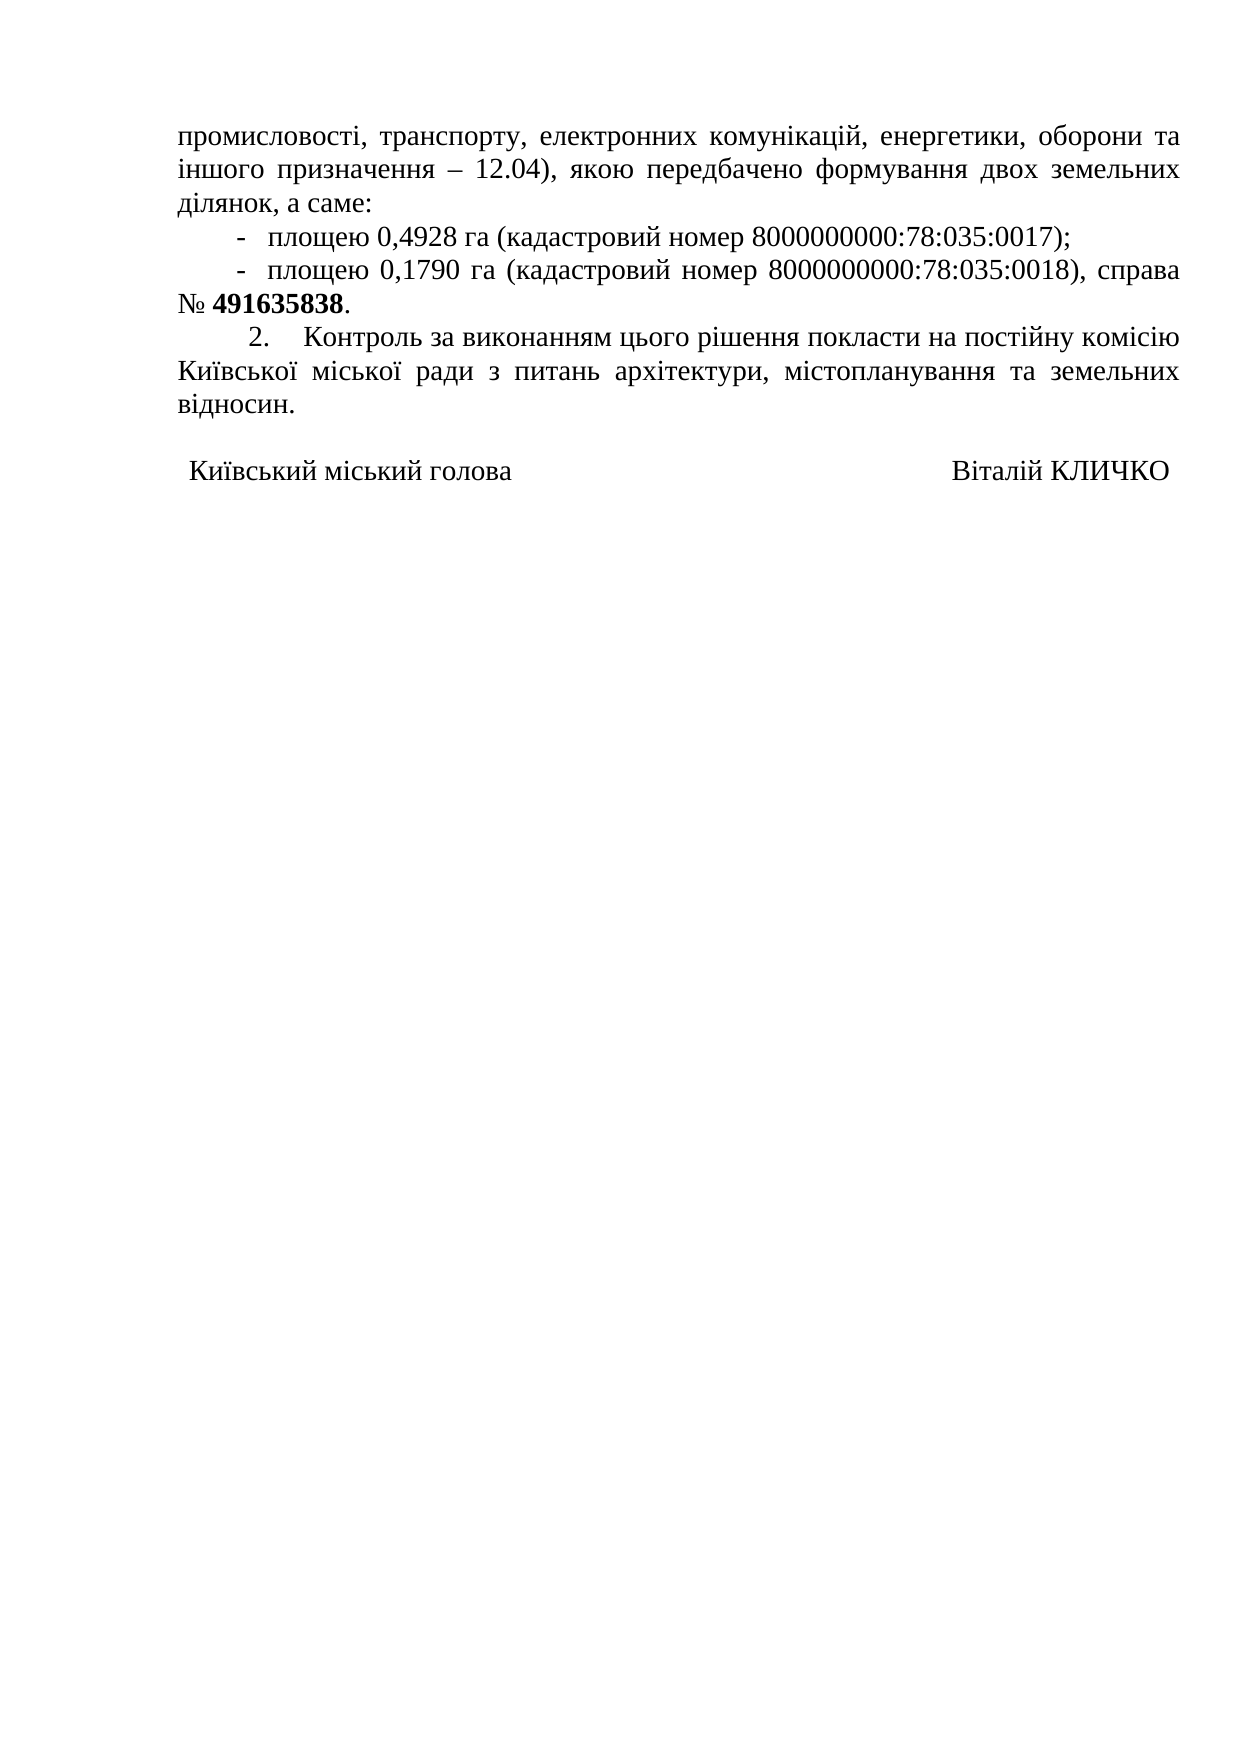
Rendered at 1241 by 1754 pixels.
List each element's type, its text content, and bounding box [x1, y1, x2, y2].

text 2. Контроль за виконанням цього рішення покласти на постійну комісію Київської міської ради з питань архітектури, містопланування та земельних відносин. [177, 319, 1181, 420]
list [177, 118, 1181, 219]
table_header Віталій КЛИЧКО [679, 454, 1181, 487]
list - площею 0,4928 га (кадастровий номер 8000000000:78:035:0017); [236, 219, 1181, 252]
list - площею 0,1790 га (кадастровий номер 8000000000:78:035:0018), справа № 491635838. [177, 252, 1181, 319]
table_header Київський міський голова [177, 454, 679, 487]
